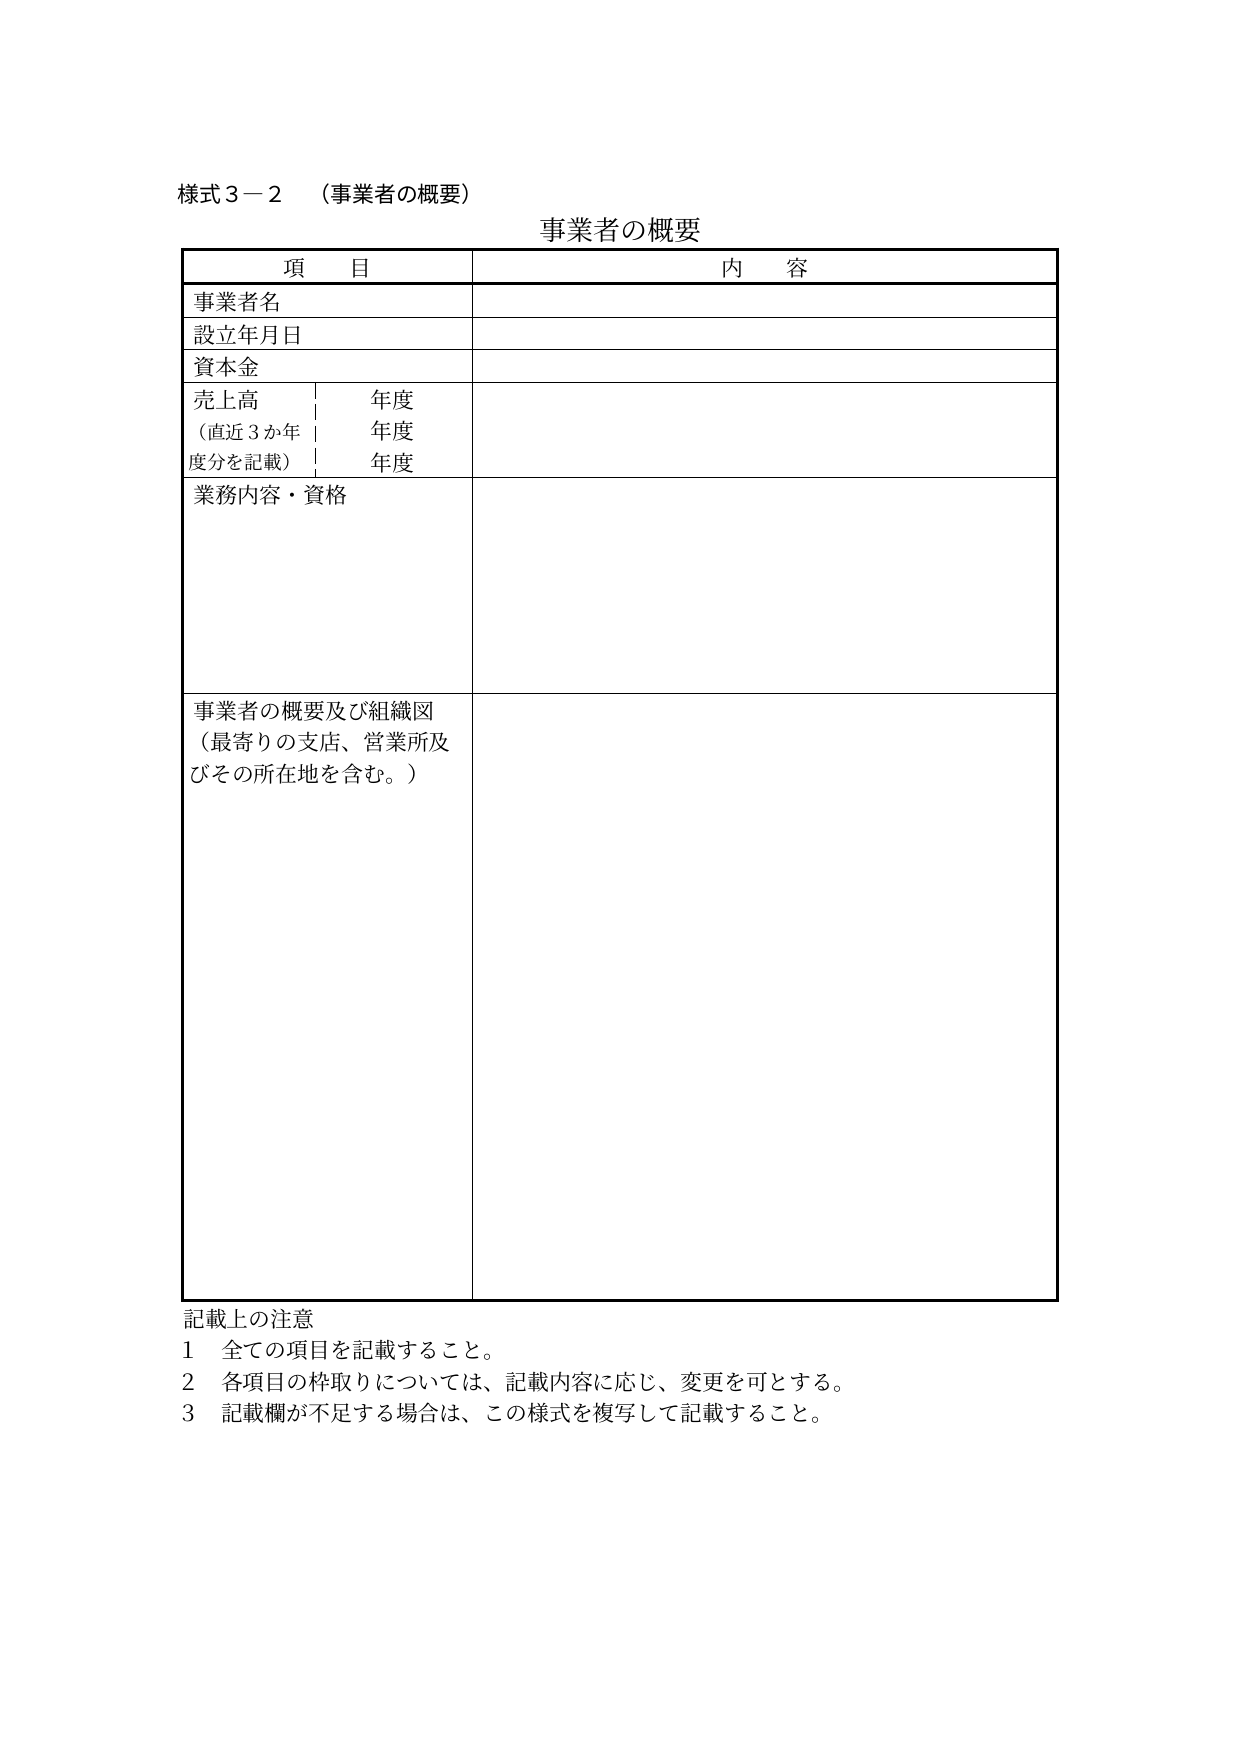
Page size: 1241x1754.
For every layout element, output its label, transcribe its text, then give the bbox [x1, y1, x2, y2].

table_cell 事業者名 [184, 285, 472, 317]
table_cell [473, 478, 1056, 693]
table_cell 年度 年度 年度 [315, 383, 472, 477]
table_cell [473, 694, 1056, 1299]
table_cell [473, 383, 1056, 477]
text １ 全ての項目を記載すること。 [177, 1333, 1063, 1365]
table_cell [473, 285, 1056, 317]
table_header 項 目 [184, 251, 472, 282]
table_cell 事業者の概要及び組織図 （最寄りの支店、営業所及びその所在地を含む。） [184, 694, 472, 1299]
text ３ 記載欄が不足する場合は、この様式を複写して記載すること。 [177, 1396, 1063, 1428]
table_cell 業務内容・資格 [184, 478, 472, 693]
text ２ 各項目の枠取りについては、記載内容に応じ、変更を可とする。 [177, 1365, 1063, 1396]
table_cell 設立年月日 [184, 318, 472, 349]
text 記載上の注意 [177, 1302, 1063, 1333]
table_cell [473, 318, 1056, 349]
text 事業者の概要 [177, 209, 1063, 248]
table_cell [473, 350, 1056, 382]
text 様式３―２ （事業者の概要） [177, 177, 1063, 209]
table_cell 売上高 （直近３か年度分を記載） [184, 383, 315, 477]
table_header 内 容 [473, 251, 1056, 282]
table_cell 資本金 [184, 350, 472, 382]
